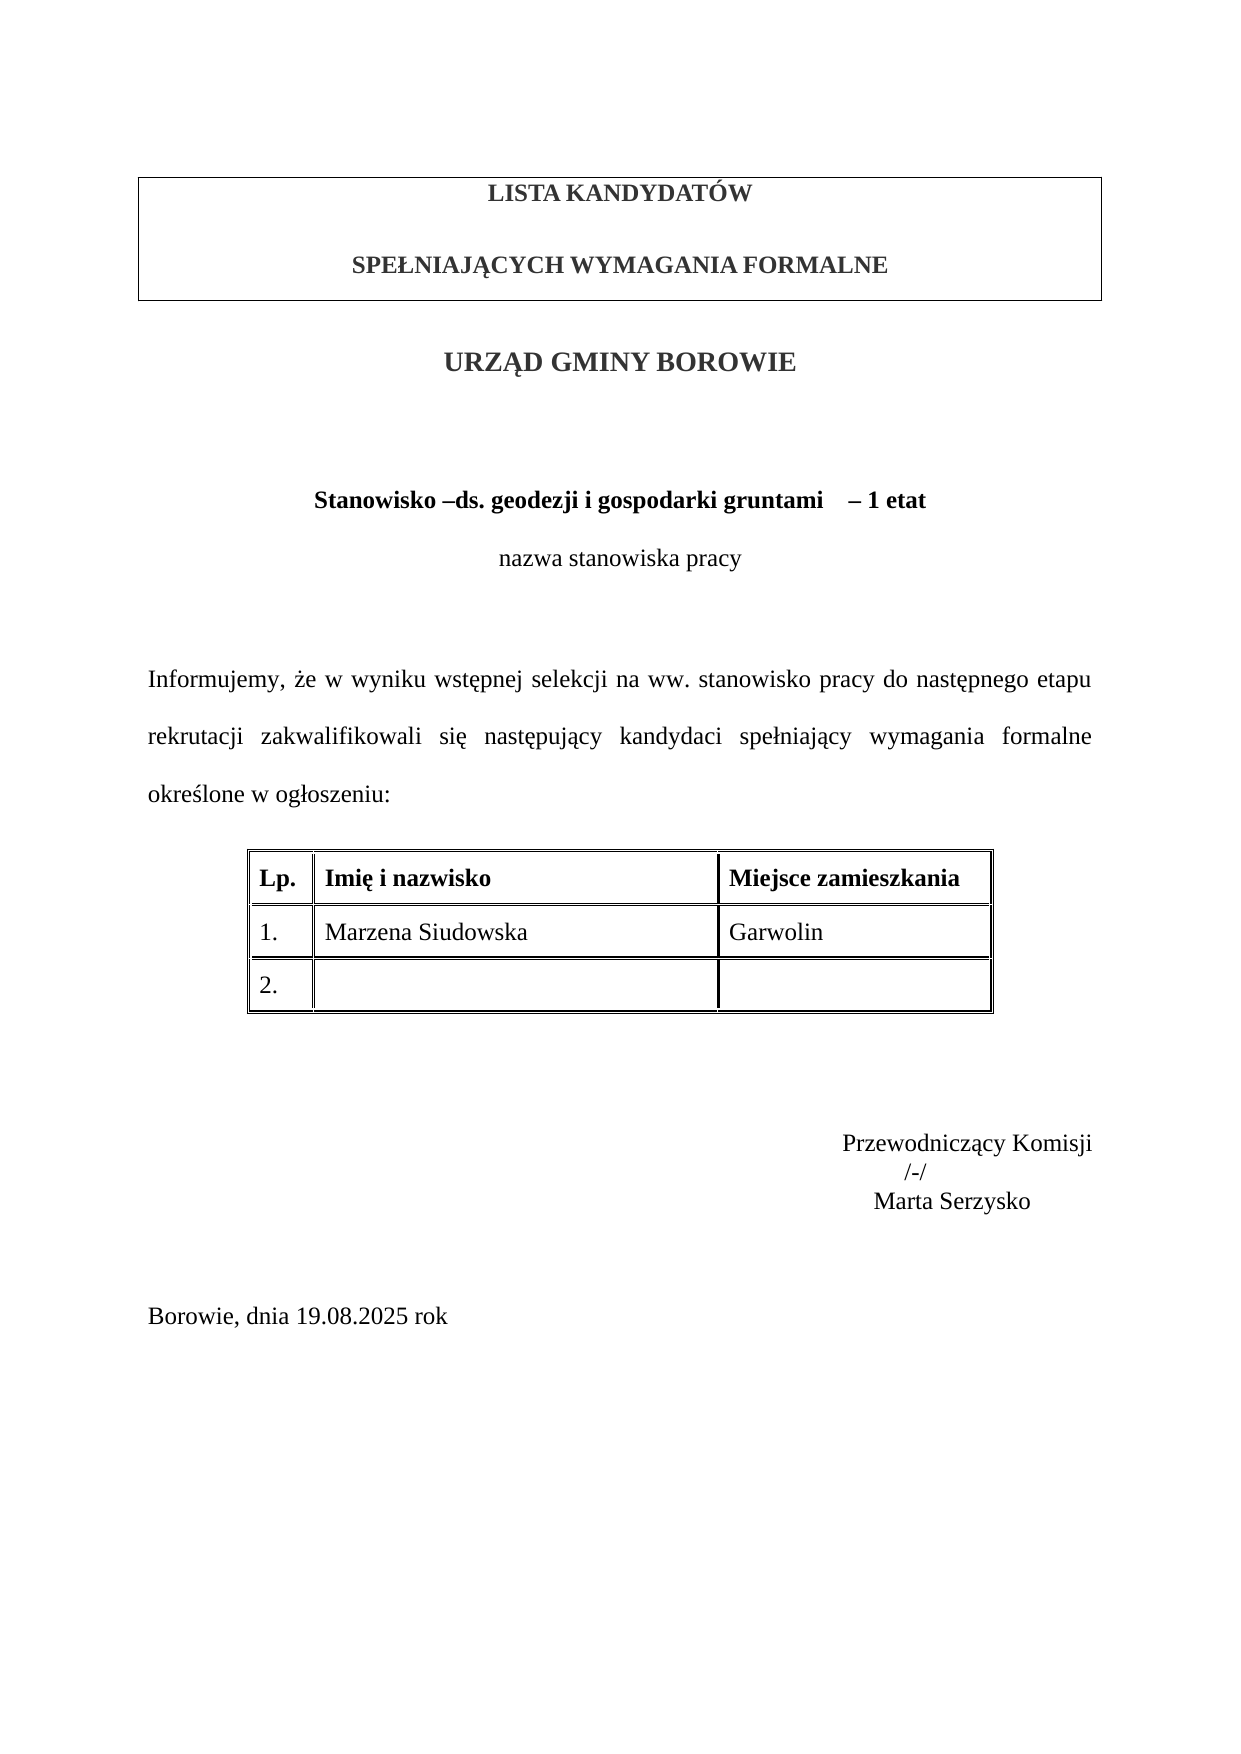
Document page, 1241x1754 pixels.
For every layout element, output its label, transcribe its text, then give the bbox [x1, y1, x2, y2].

table_cell 2. [250, 956, 314, 1010]
text /-/ [148, 1157, 1093, 1186]
text URZĄD GMINY BOROWIE [148, 345, 1093, 377]
text Borowie, dnia 19.08.2025 rok [148, 1301, 1093, 1329]
table_header Miejsce zamieszkania [718, 852, 990, 902]
table_cell Marzena Siudowska [315, 906, 717, 956]
text SPEŁNIAJĄCYCH WYMAGANIA FORMALNE [139, 249, 1101, 300]
table_cell 1. [250, 903, 312, 956]
text Stanowisko –ds. geodezji i gospodarki gruntami – 1 etat [148, 485, 1093, 514]
table_header Lp. [250, 852, 314, 902]
text LISTA KANDYDATÓW [139, 178, 1101, 207]
table_cell [314, 960, 718, 1010]
text Przewodniczący Komisji [148, 1128, 1093, 1157]
table_cell [718, 956, 991, 1010]
text Marta Serzysko [738, 1186, 1093, 1214]
text Informujemy, że w wyniku wstępnej selekcji na ww. stanowisko pracy do następnego etapu rekrutacji zakwalifikowali się następujący kandydaci spełniający wymagania formalne określone w ogłoszeniu: [148, 664, 1093, 807]
table_header Imię i nazwisko [314, 850, 718, 902]
table_cell Garwolin [720, 903, 991, 956]
text nazwa stanowiska pracy [148, 543, 1093, 572]
